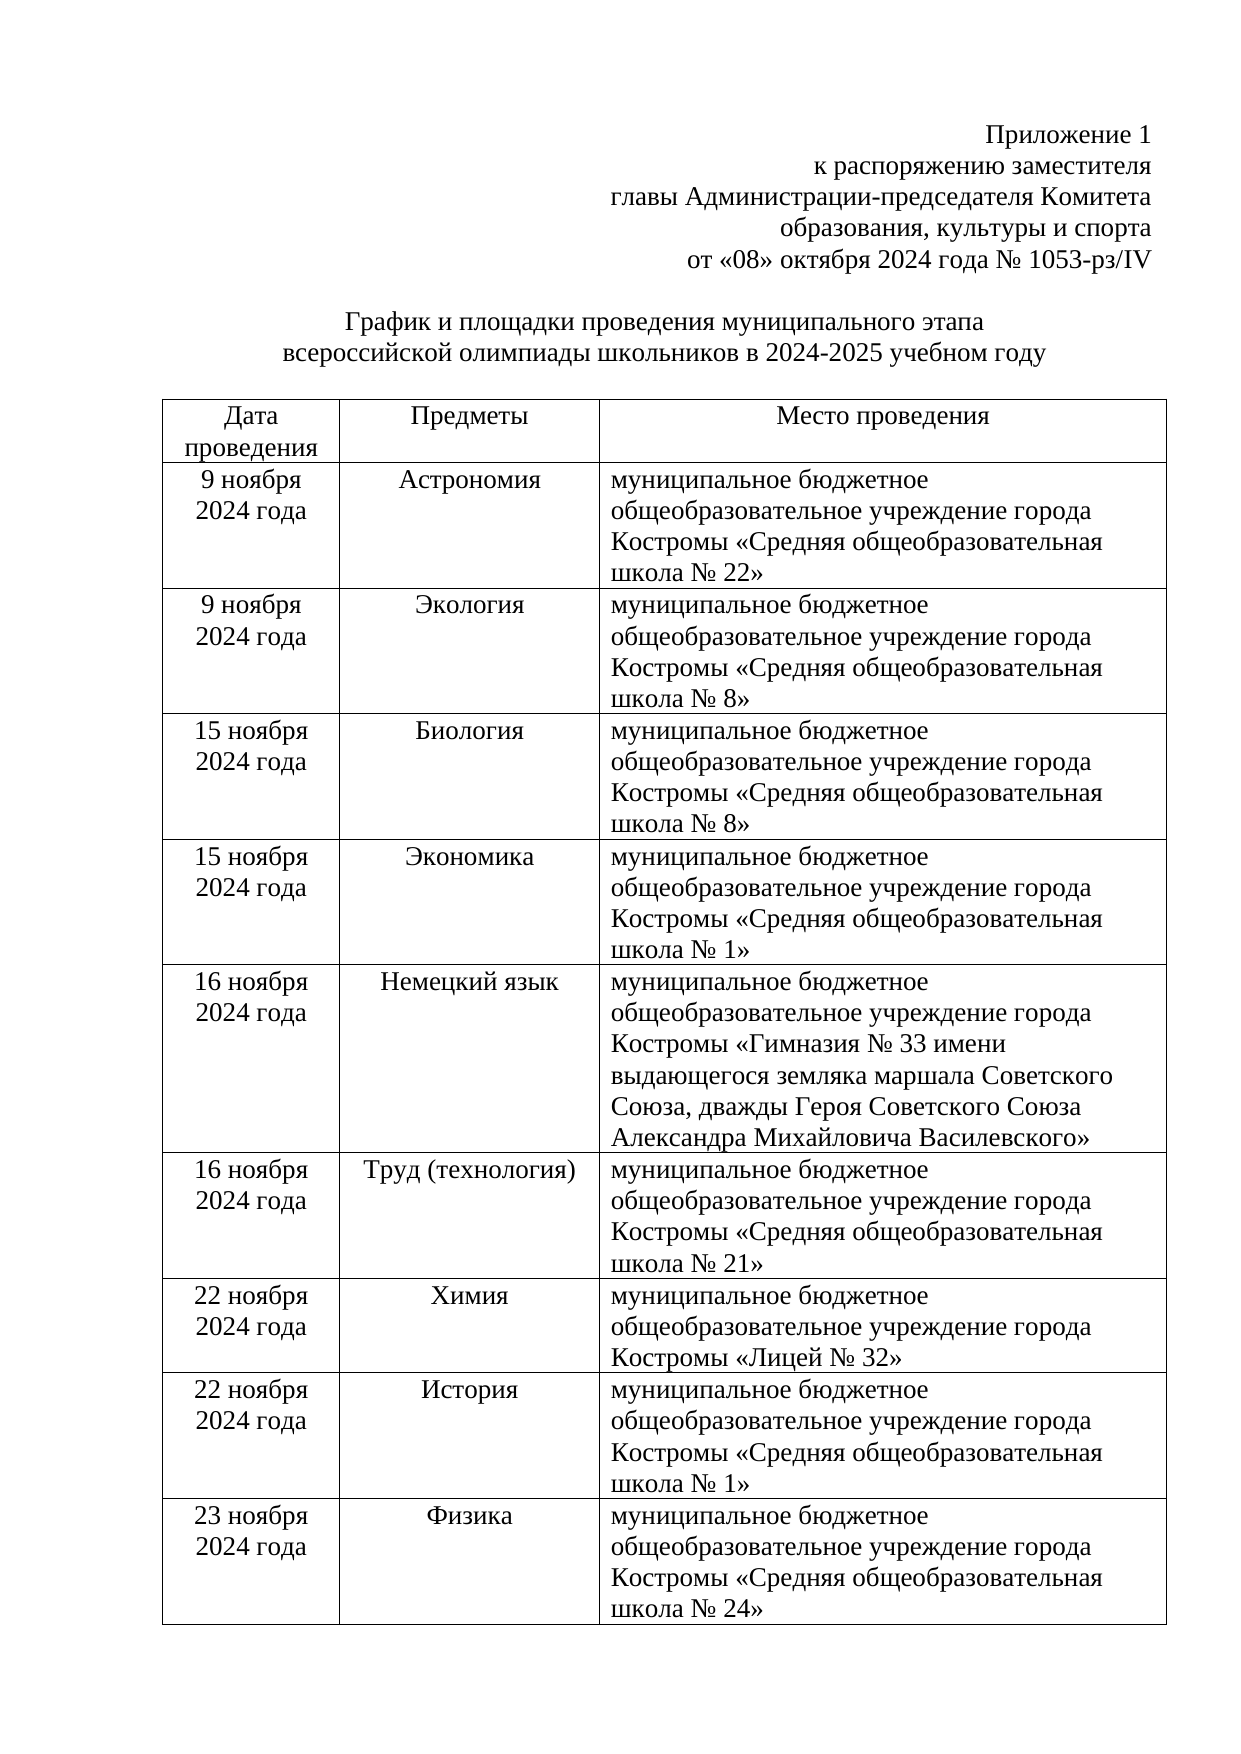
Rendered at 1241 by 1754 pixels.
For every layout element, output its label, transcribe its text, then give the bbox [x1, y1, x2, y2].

table_cell 15 ноября 2024 года [163, 840, 339, 964]
table_cell Труд (технология) [340, 1153, 599, 1278]
table_cell муниципальное бюджетное общеобразовательное учреждение города Костромы «Средняя общеобразовательная школа № 1» [600, 840, 1166, 964]
table_cell Астрономия [340, 463, 599, 587]
text всероссийской олимпиады школьников в 2024-2025 учебном году [177, 336, 1152, 367]
table_header Предметы [340, 400, 599, 462]
table_header Место проведения [600, 400, 1166, 462]
table_cell Физика [340, 1499, 599, 1623]
table_cell муниципальное бюджетное общеобразовательное учреждение города Костромы «Средняя общеобразовательная школа № 21» [600, 1153, 1166, 1278]
table_cell Немецкий язык [340, 965, 599, 1152]
table_cell Химия [340, 1279, 599, 1372]
table_cell 16 ноября 2024 года [163, 1153, 339, 1278]
table_cell муниципальное бюджетное общеобразовательное учреждение города Костромы «Средняя общеобразовательная школа № 24» [600, 1499, 1166, 1623]
table_cell муниципальное бюджетное общеобразовательное учреждение города Костромы «Средняя общеобразовательная школа № 22» [600, 463, 1166, 587]
table_cell 23 ноября 2024 года [163, 1499, 339, 1623]
table_header Дата проведения [163, 400, 339, 462]
text образования, культуры и спорта [177, 212, 1152, 243]
text к распоряжению заместителя [177, 149, 1152, 180]
table_cell 16 ноября 2024 года [163, 965, 339, 1152]
table_cell Экономика [340, 840, 599, 964]
table_cell 15 ноября 2024 года [163, 714, 339, 839]
table_cell муниципальное бюджетное общеобразовательное учреждение города Костромы «Средняя общеобразовательная школа № 8» [600, 589, 1166, 713]
table_cell 9 ноября 2024 года [163, 463, 339, 587]
table_cell 22 ноября 2024 года [163, 1279, 339, 1372]
table_cell муниципальное бюджетное общеобразовательное учреждение города Костромы «Лицей № 32» [600, 1279, 1166, 1372]
table_cell 9 ноября 2024 года [163, 589, 339, 713]
table_cell История [340, 1373, 599, 1498]
table_cell Биология [340, 714, 599, 839]
table_cell 22 ноября 2024 года [163, 1373, 339, 1498]
text от «08» октября 2024 года № 1053-рз/IV [177, 243, 1152, 274]
table_cell Экология [340, 589, 599, 713]
table_cell муниципальное бюджетное общеобразовательное учреждение города Костромы «Средняя общеобразовательная школа № 8» [600, 714, 1166, 839]
text График и площадки проведения муниципального этапа [177, 305, 1152, 336]
table_cell муниципальное бюджетное общеобразовательное учреждение города Костромы «Гимназия № 33 имени выдающегося земляка маршала Советского Союза, дважды Героя Советского Союза Александра Михайловича Василевского» [600, 965, 1166, 1152]
text главы Администрации-председателя Комитета [177, 180, 1152, 212]
text Приложение 1 [177, 118, 1152, 149]
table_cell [600, 1373, 1166, 1498]
